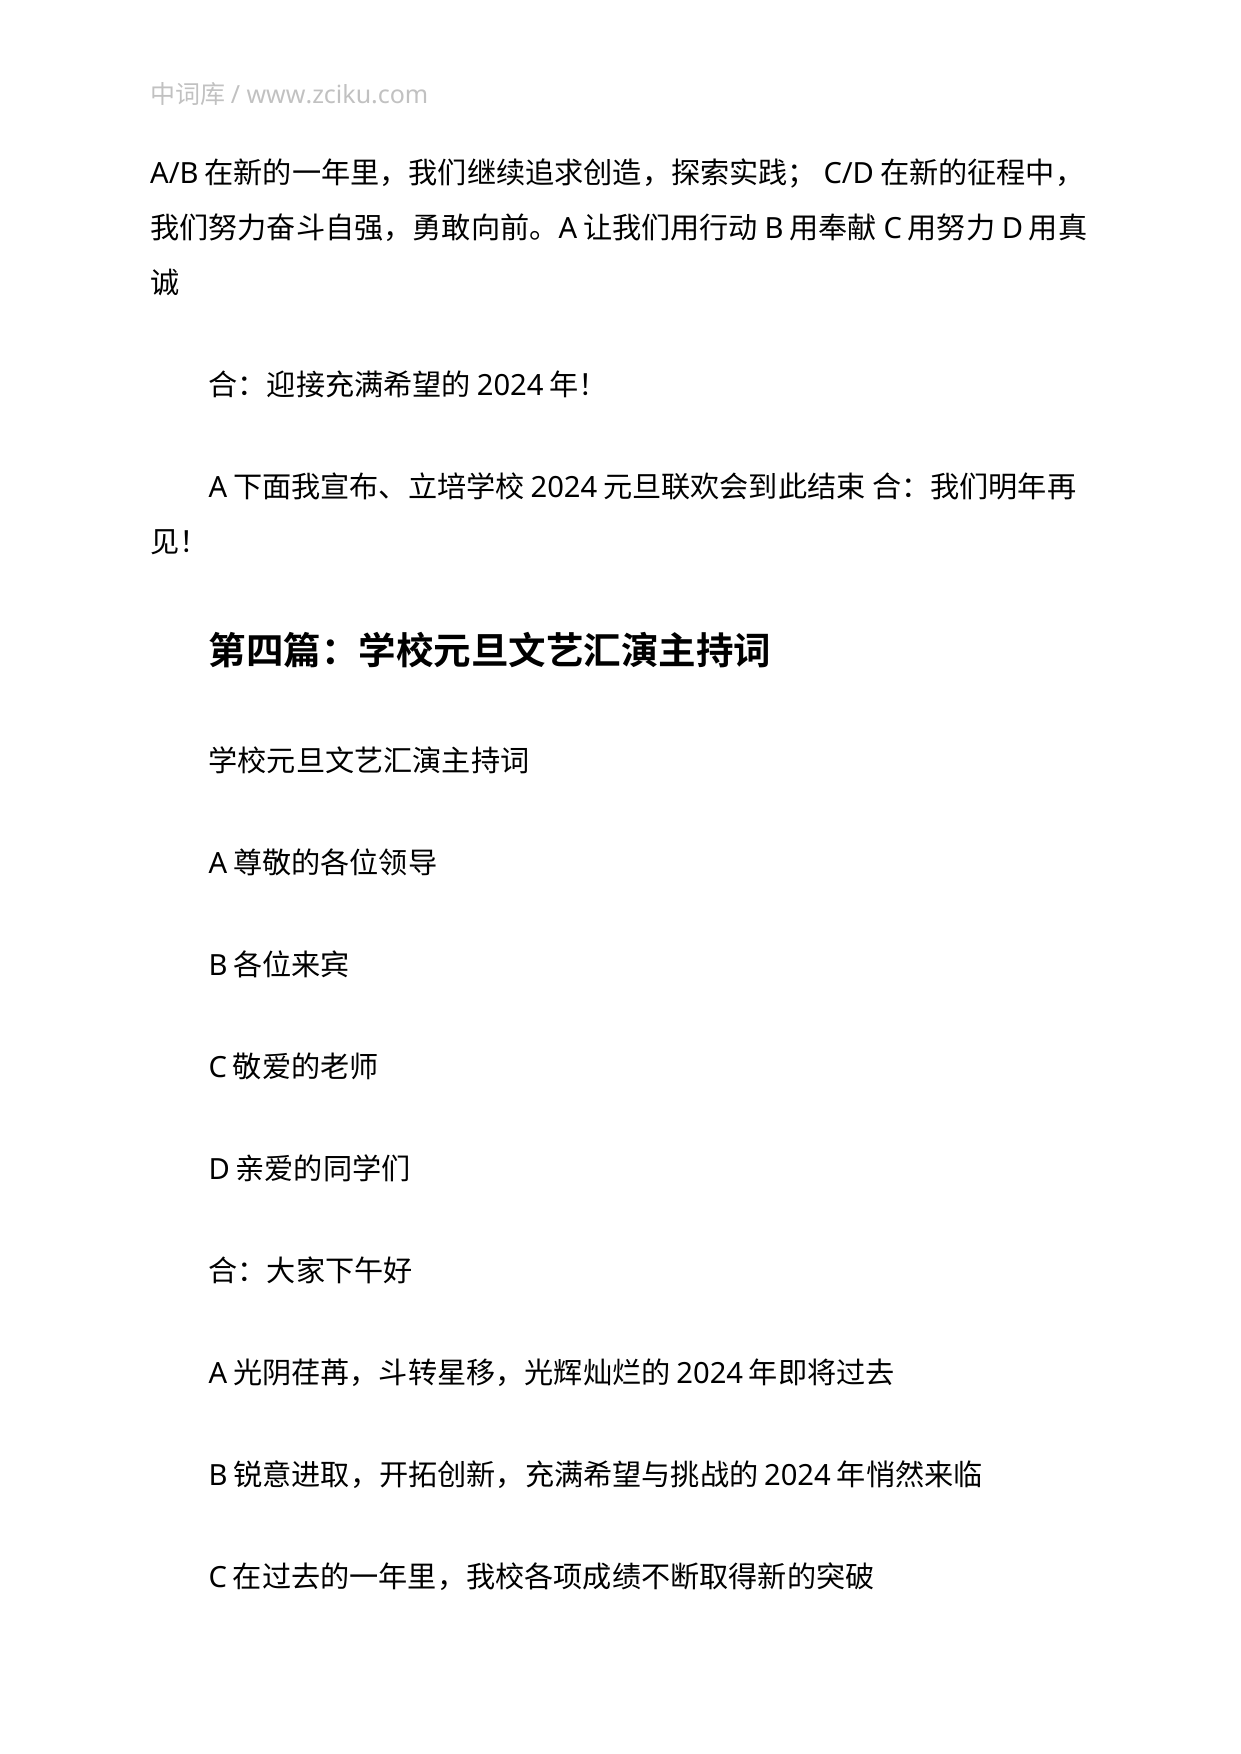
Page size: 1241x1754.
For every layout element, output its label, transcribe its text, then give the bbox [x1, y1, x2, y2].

text A尊敬的各位领导 [150, 840, 1090, 882]
text 学校元旦文艺汇演主持词 [150, 738, 1090, 780]
text D亲爱的同学们 [150, 1146, 1090, 1188]
text 第四篇：学校元旦文艺汇演主持词 [150, 621, 1090, 675]
text B各位来宾 [150, 942, 1090, 984]
text A下面我宣布、立培学校2024元旦联欢会到此结束 合：我们明年再见！ [150, 464, 1090, 561]
text A光阴荏苒，斗转星移，光辉灿烂的2024年即将过去 [150, 1349, 1090, 1392]
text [150, 150, 1090, 302]
text 合：迎接充满希望的2024年！ [150, 362, 1090, 404]
text C在过去的一年里，我校各项成绩不断取得新的突破 [150, 1553, 1090, 1596]
text 合：大家下午好 [150, 1248, 1090, 1290]
text C敬爱的老师 [150, 1044, 1090, 1086]
text B锐意进取，开拓创新，充满希望与挑战的2024年悄然来临 [150, 1451, 1090, 1494]
